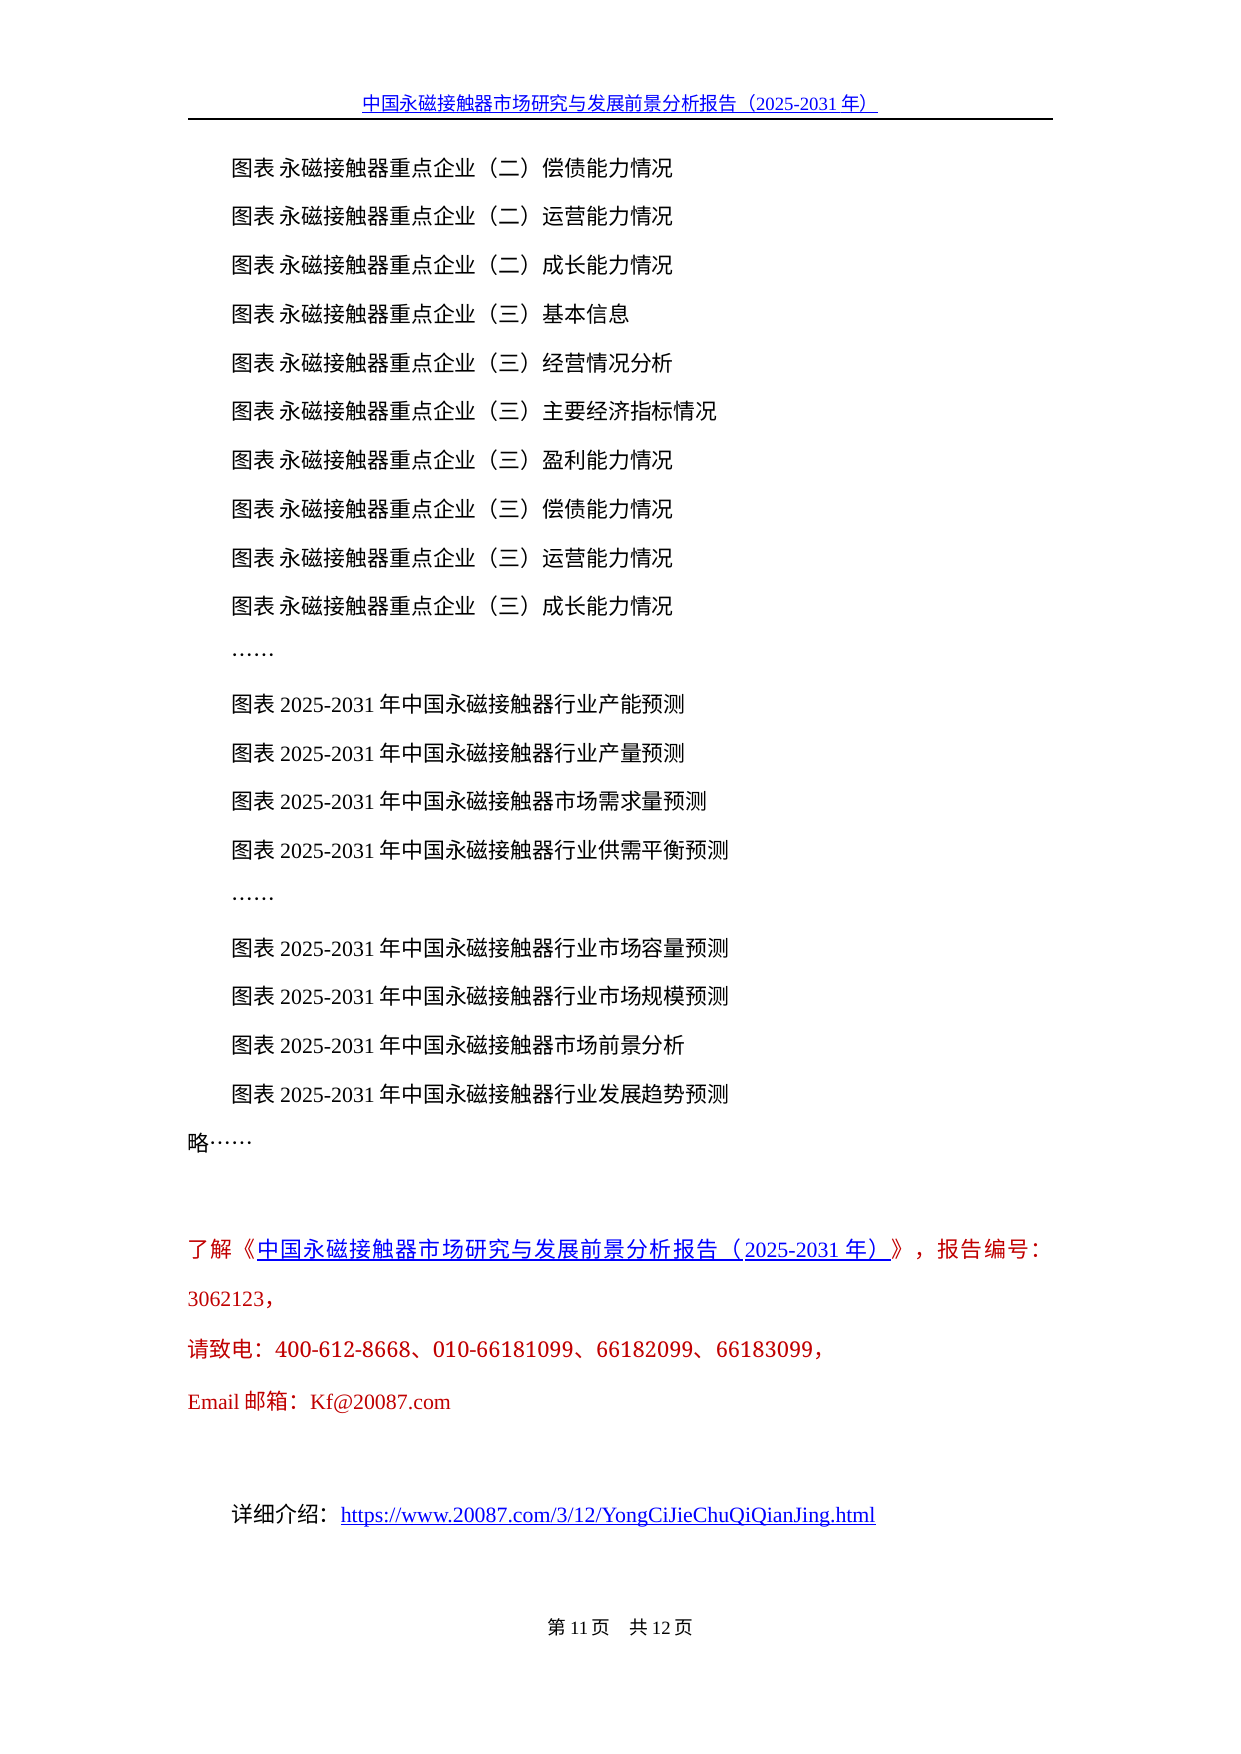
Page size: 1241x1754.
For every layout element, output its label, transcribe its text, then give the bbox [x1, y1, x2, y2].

text 了解《中国永磁接触器市场研究与发展前景分析报告（2025-2031年）》，报告编号：3062123， [187, 1232, 1053, 1313]
text 请致电：400-612-8668、010-66181099、66182099、66183099， [187, 1332, 1053, 1364]
text Email邮箱：Kf@20087.com [187, 1383, 1053, 1416]
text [187, 150, 1053, 1158]
text 详细介绍：https://www.20087.com/3/12/YongCiJieChuQiQianJing.html [187, 1496, 1053, 1529]
